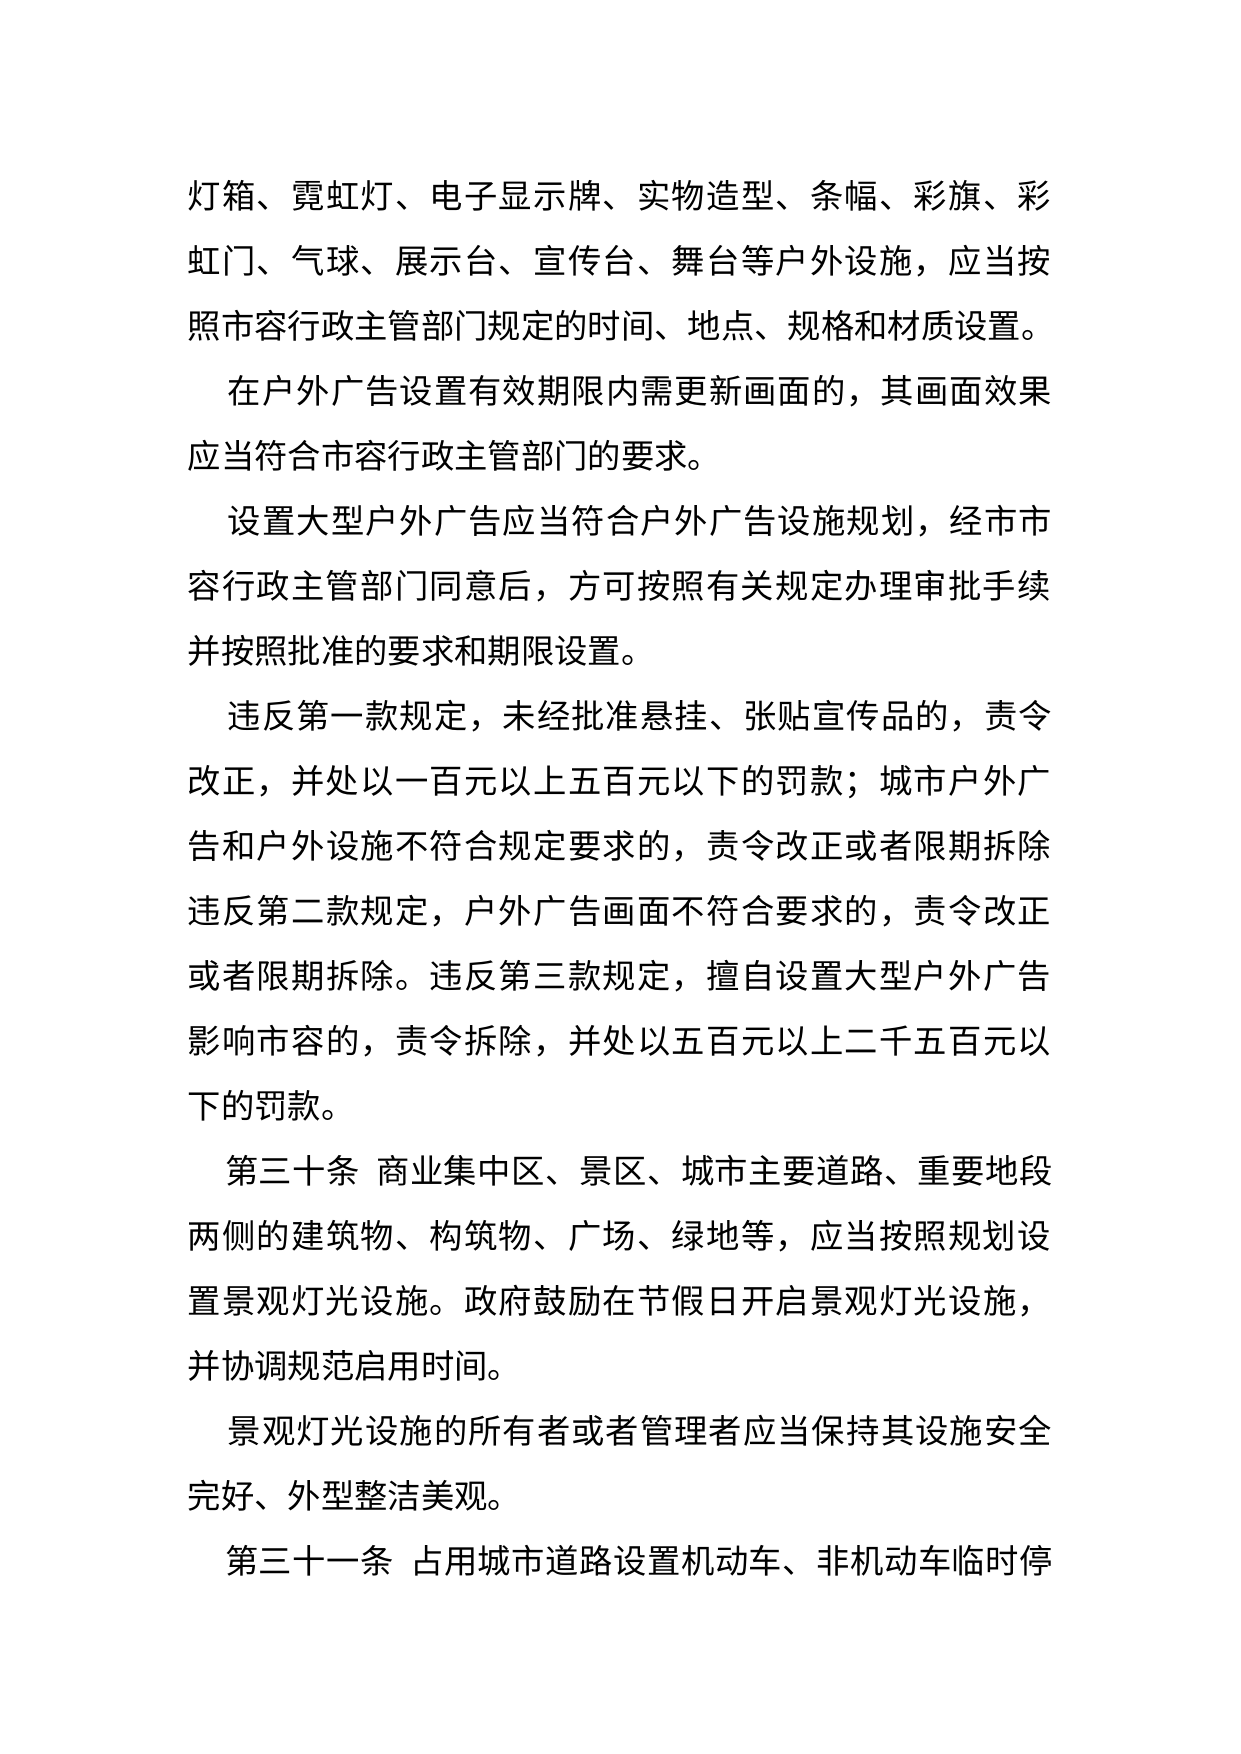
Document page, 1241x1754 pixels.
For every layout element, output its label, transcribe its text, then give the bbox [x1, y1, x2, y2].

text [187, 162, 1053, 357]
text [187, 1527, 1053, 1592]
text 景观灯光设施的所有者或者管理者应当保持其设施安全完好、外型整洁美观。 [187, 1397, 1053, 1527]
text 设置大型户外广告应当符合户外广告设施规划，经市市容行政主管部门同意后，方可按照有关规定办理审批手续，并按照批准的要求和期限设置。 [187, 487, 1053, 682]
text 第三十条 商业集中区、景区、城市主要道路、重要地段两侧的建筑物、构筑物、广场、绿地等，应当按照规划设置景观灯光设施。政府鼓励在节假日开启景观灯光设施，并协调规范启用时间。 [187, 1137, 1053, 1397]
text 在户外广告设置有效期限内需更新画面的，其画面效果应当符合市容行政主管部门的要求。 [187, 357, 1053, 487]
text 违反第一款规定，未经批准悬挂、张贴宣传品的，责令改正，并处以一百元以上五百元以下的罚款；城市户外广告和户外设施不符合规定要求的，责令改正或者限期拆除。违反第二款规定，户外广告画面不符合要求的，责令改正或者限期拆除。违反第三款规定，擅自设置大型户外广告，影响市容的，责令拆除，并处以五百元以上二千五百元以下的罚款。 [187, 682, 1053, 1137]
